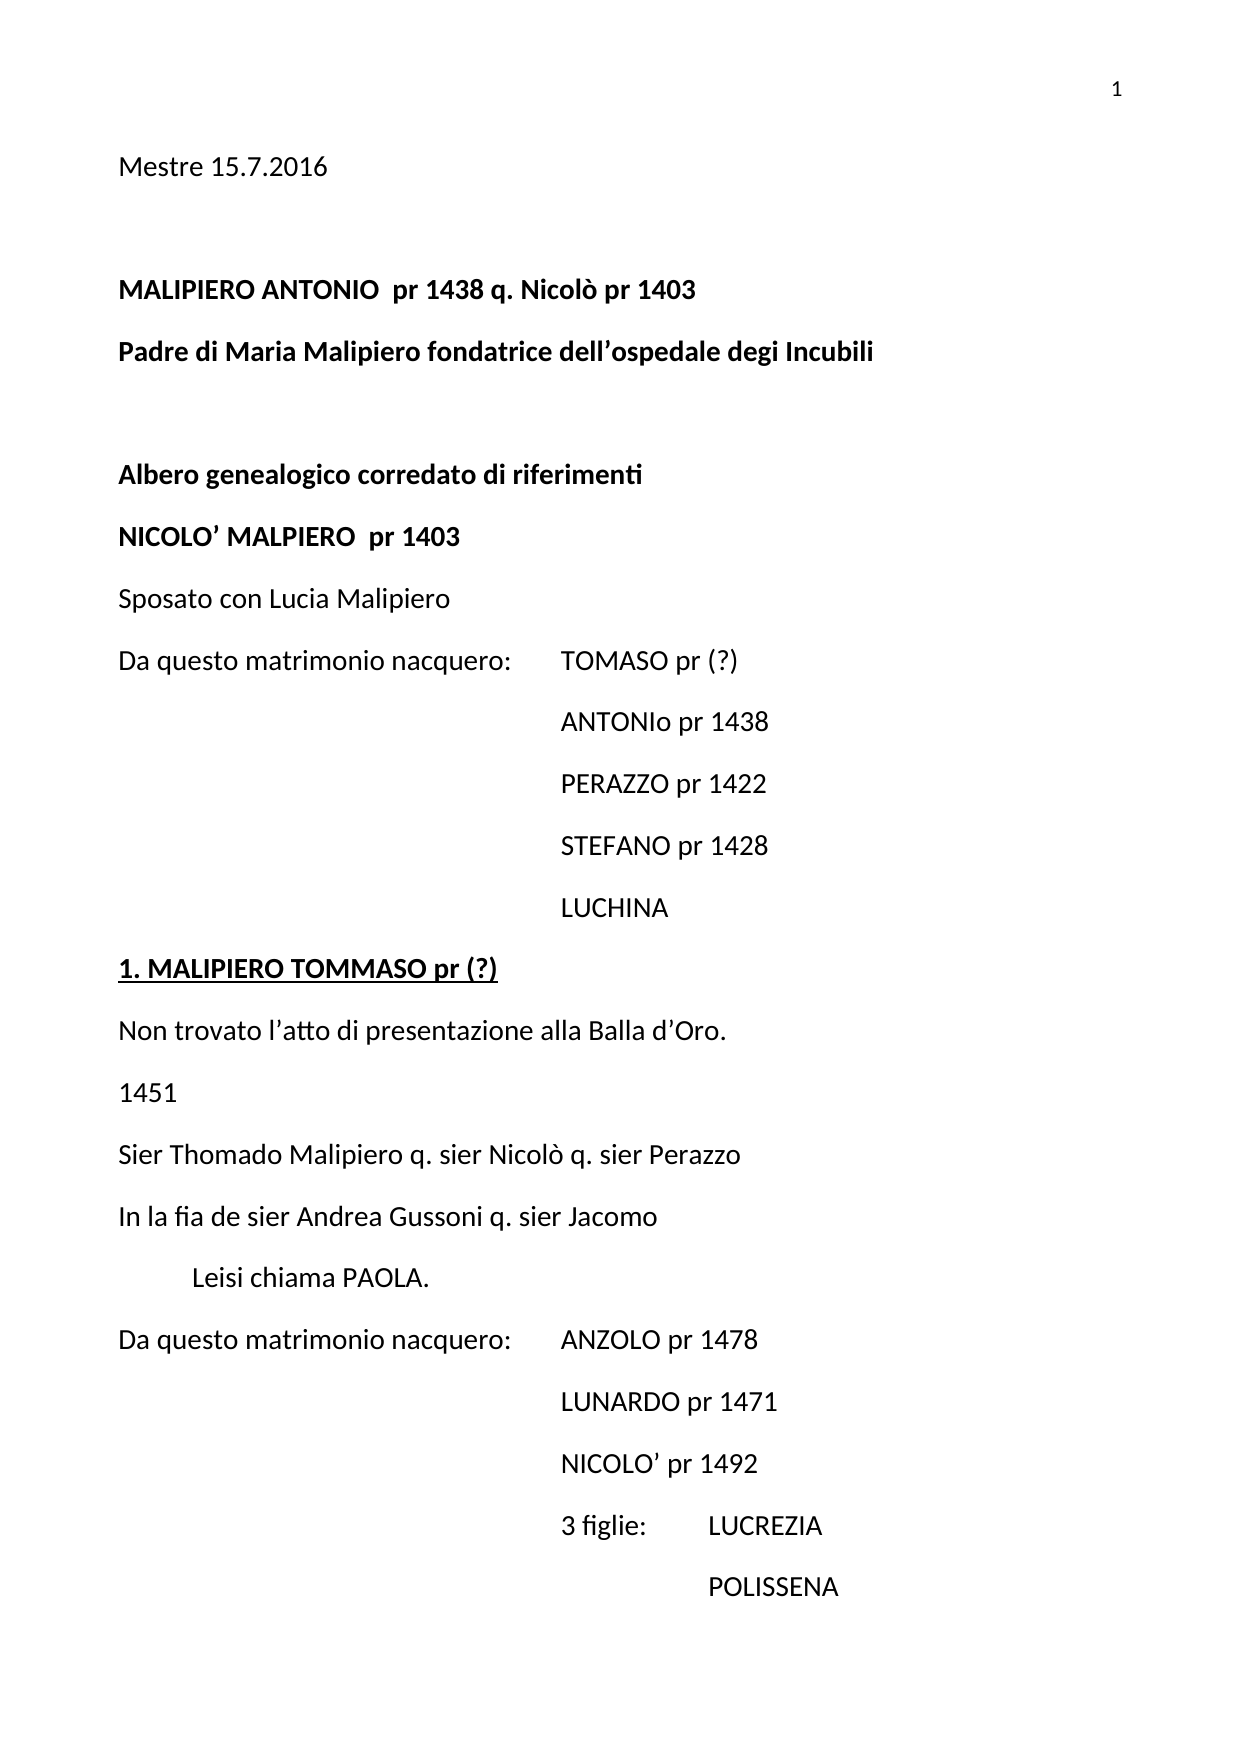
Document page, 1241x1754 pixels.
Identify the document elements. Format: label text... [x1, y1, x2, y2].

text Albero genealogico corredato di riferimenti [118, 456, 1122, 492]
text STEFANO pr 1428 [118, 827, 1122, 863]
text 3 figlie: LUCREZIA [118, 1507, 1122, 1542]
text ANTONIo pr 1438 [118, 703, 1122, 739]
text LUCHINA [118, 889, 1122, 924]
text MALIPIERO ANTONIO pr 1438 q. Nicolò pr 1403 [118, 271, 1122, 307]
text Sposato con Lucia Malipiero [118, 580, 1122, 616]
text 1. MALIPIERO TOMMASO pr (?) [118, 951, 1122, 986]
text NICOLO’ MALPIERO pr 1403 [118, 518, 1122, 554]
text Non trovato l’atto di presentazione alla Balla d’Oro. [118, 1012, 1122, 1048]
text NICOLO’ pr 1492 [118, 1445, 1122, 1480]
text Da questo matrimonio nacquero: ANZOLO pr 1478 [118, 1321, 1122, 1357]
text Padre di Maria Malipiero fondatrice dell’ospedale degi Incubili [118, 333, 1122, 368]
text In la fia de sier Andrea Gussoni q. sier Jacomo [118, 1198, 1122, 1233]
text Da questo matrimonio nacquero: TOMASO pr (?) [118, 642, 1122, 677]
text 1451 [118, 1074, 1122, 1110]
text POLISSENA [118, 1568, 1122, 1604]
text Sier Thomado Malipiero q. sier Nicolò q. sier Perazzo [118, 1136, 1122, 1172]
text Leisi chiama PAOLA. [118, 1259, 1122, 1295]
text Mestre 15.7.2016 [118, 148, 1122, 183]
text LUNARDO pr 1471 [118, 1383, 1122, 1419]
text PERAZZO pr 1422 [118, 765, 1122, 801]
